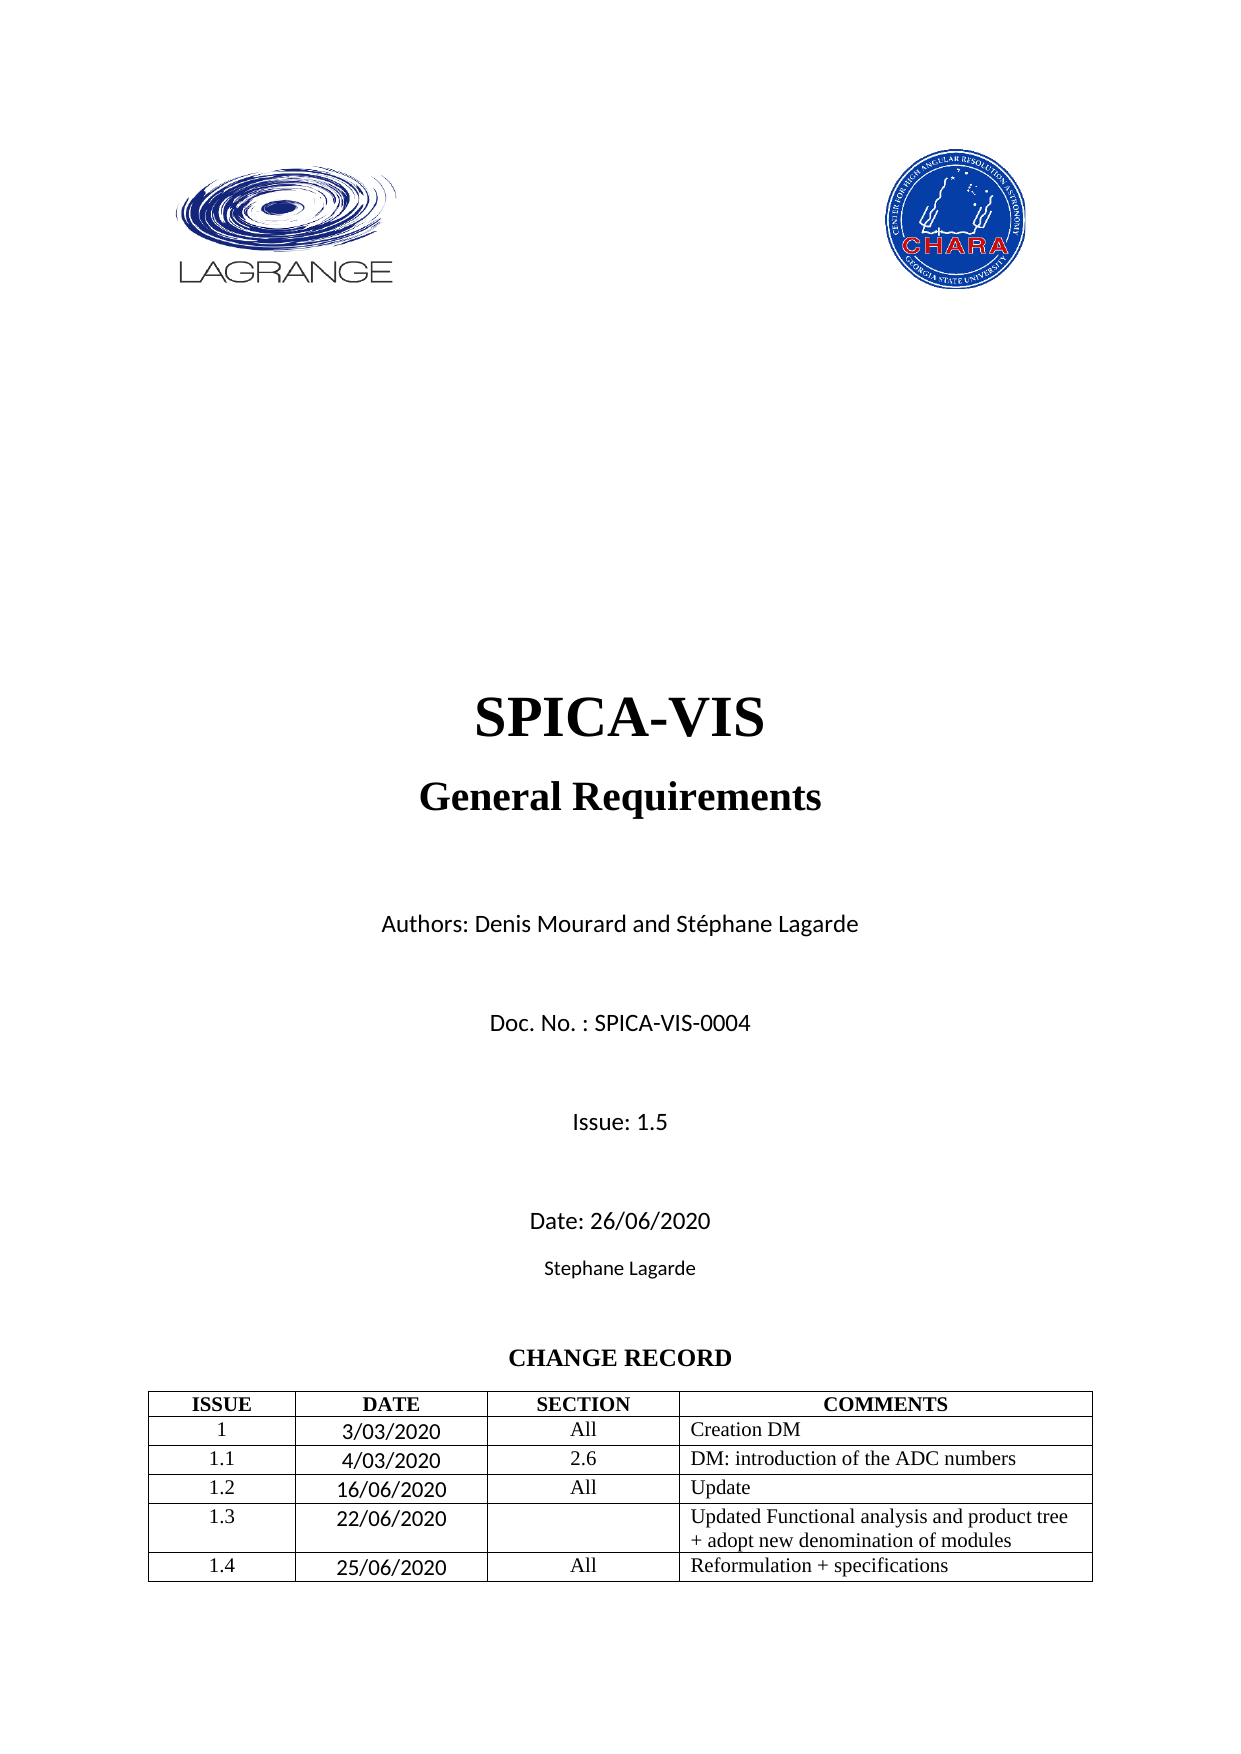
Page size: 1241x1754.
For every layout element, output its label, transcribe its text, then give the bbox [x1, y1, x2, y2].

table_cell 3/03/2020 [296, 1417, 487, 1445]
table_cell All [488, 1417, 679, 1445]
table_cell All [488, 1475, 679, 1503]
table_cell 16/06/2020 [296, 1475, 487, 1503]
text CHANGE RECORD [148, 1343, 1093, 1372]
picture [147, 147, 422, 289]
table_cell 1.3 [149, 1504, 295, 1552]
table_cell Creation DM [680, 1417, 1092, 1445]
table_cell [488, 1504, 679, 1552]
table_cell Reformulation + specifications [680, 1553, 1092, 1581]
table_cell All [488, 1553, 679, 1581]
text General Requirements [148, 771, 1093, 819]
table_cell Update [680, 1475, 1092, 1503]
text SPICA-VIS [148, 682, 1093, 749]
table_cell 4/03/2020 [296, 1446, 487, 1474]
picture [885, 149, 1026, 289]
table_cell 1.4 [149, 1553, 295, 1581]
text Issue: 1.5 [148, 1106, 1093, 1137]
table_cell 25/06/2020 [296, 1553, 487, 1581]
table_cell 1 [149, 1417, 295, 1445]
text Authors: Denis Mourard and Stéphane Lagarde [148, 908, 1093, 938]
table_cell 2.6 [488, 1446, 679, 1474]
table_header SECTION [488, 1392, 679, 1416]
table_cell 1.1 [149, 1446, 295, 1474]
text Date: 26/06/2020 [148, 1205, 1093, 1236]
table_cell Updated Functional analysis and product tree + adopt new denomination of modules [680, 1504, 1092, 1552]
table_header COMMENTS [680, 1392, 1092, 1416]
table_header ISSUE [149, 1392, 295, 1416]
table_cell 1.2 [149, 1475, 295, 1503]
table_cell DM: introduction of the ADC numbers [680, 1446, 1092, 1474]
text Doc. No. : SPICA-VIS-0004 [148, 1007, 1093, 1037]
table_header DATE [296, 1392, 487, 1416]
table_cell 22/06/2020 [296, 1504, 487, 1552]
